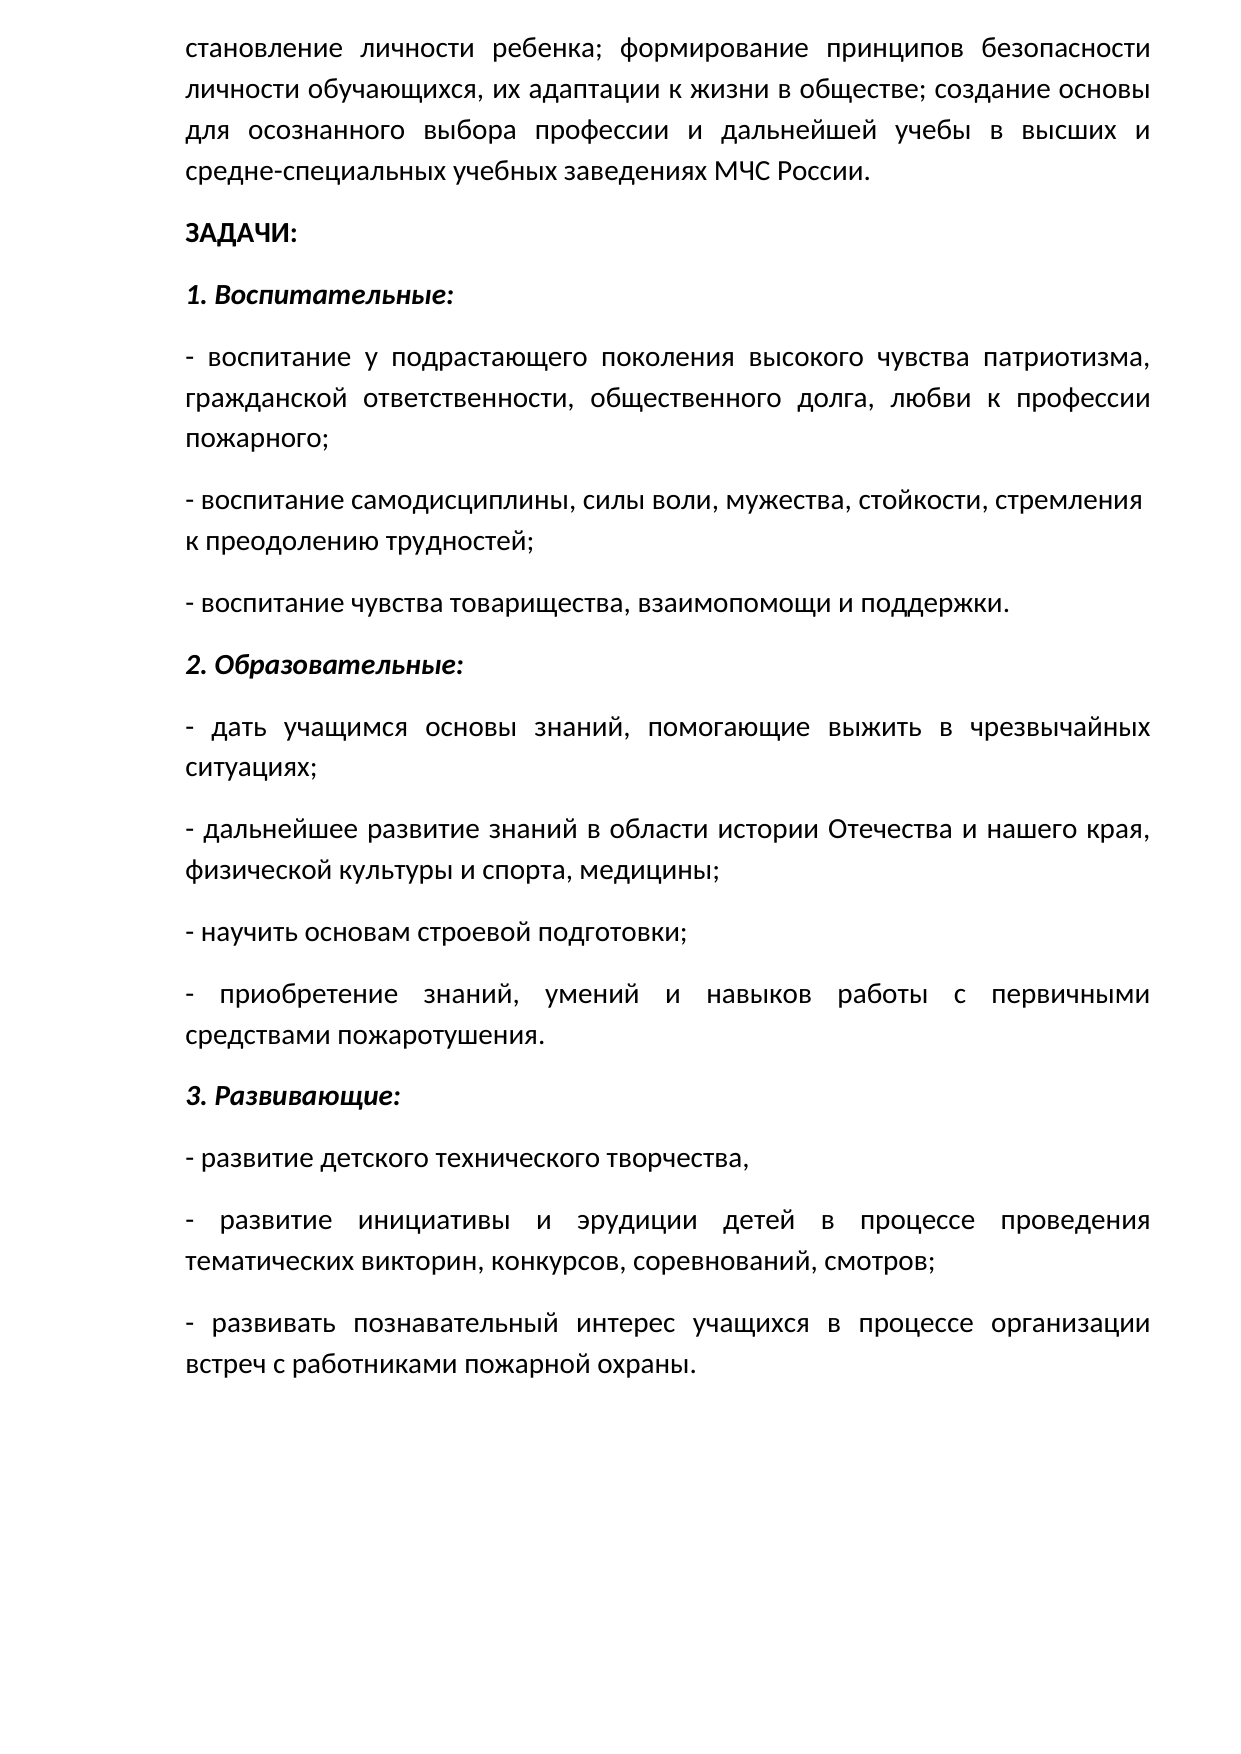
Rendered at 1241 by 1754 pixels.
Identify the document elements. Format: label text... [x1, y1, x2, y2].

text - развитие инициативы и эрудиции детей в процессе проведения тематических викторин, конкурсов, соревнований, смотров; [185, 1201, 1152, 1278]
text - воспитание чувства товарищества, взаимопомощи и поддержки. [185, 584, 1152, 620]
text 3. Развивающие: [185, 1077, 1152, 1113]
text - дальнейшее развитие знаний в области истории Отечества и нашего края, физической культуры и спорта, медицины; [185, 810, 1152, 887]
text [185, 29, 1152, 188]
text 2. Образовательные: [185, 646, 1152, 681]
text 1. Воспитательные: [185, 276, 1152, 312]
text - воспитание у подрастающего поколения высокого чувства патриотизма, гражданской ответственности, общественного долга, любви к профессии пожарного; [185, 338, 1152, 455]
text - приобретение знаний, умений и навыков работы с первичными средствами пожаротушения. [185, 975, 1152, 1051]
text - воспитание самодисциплины, силы воли, мужества, стойкости, стремления к преодолению трудностей; [185, 481, 1152, 558]
text - научить основам строевой подготовки; [185, 913, 1152, 949]
text - развитие детского технического творчества, [185, 1139, 1152, 1175]
text - развивать познавательный интерес учащихся в процессе организации встреч с работниками пожарной охраны. [185, 1304, 1152, 1380]
text - дать учащимся основы знаний, помогающие выжить в чрезвычайных ситуациях; [185, 708, 1152, 784]
text ЗАДАЧИ: [185, 214, 1152, 250]
